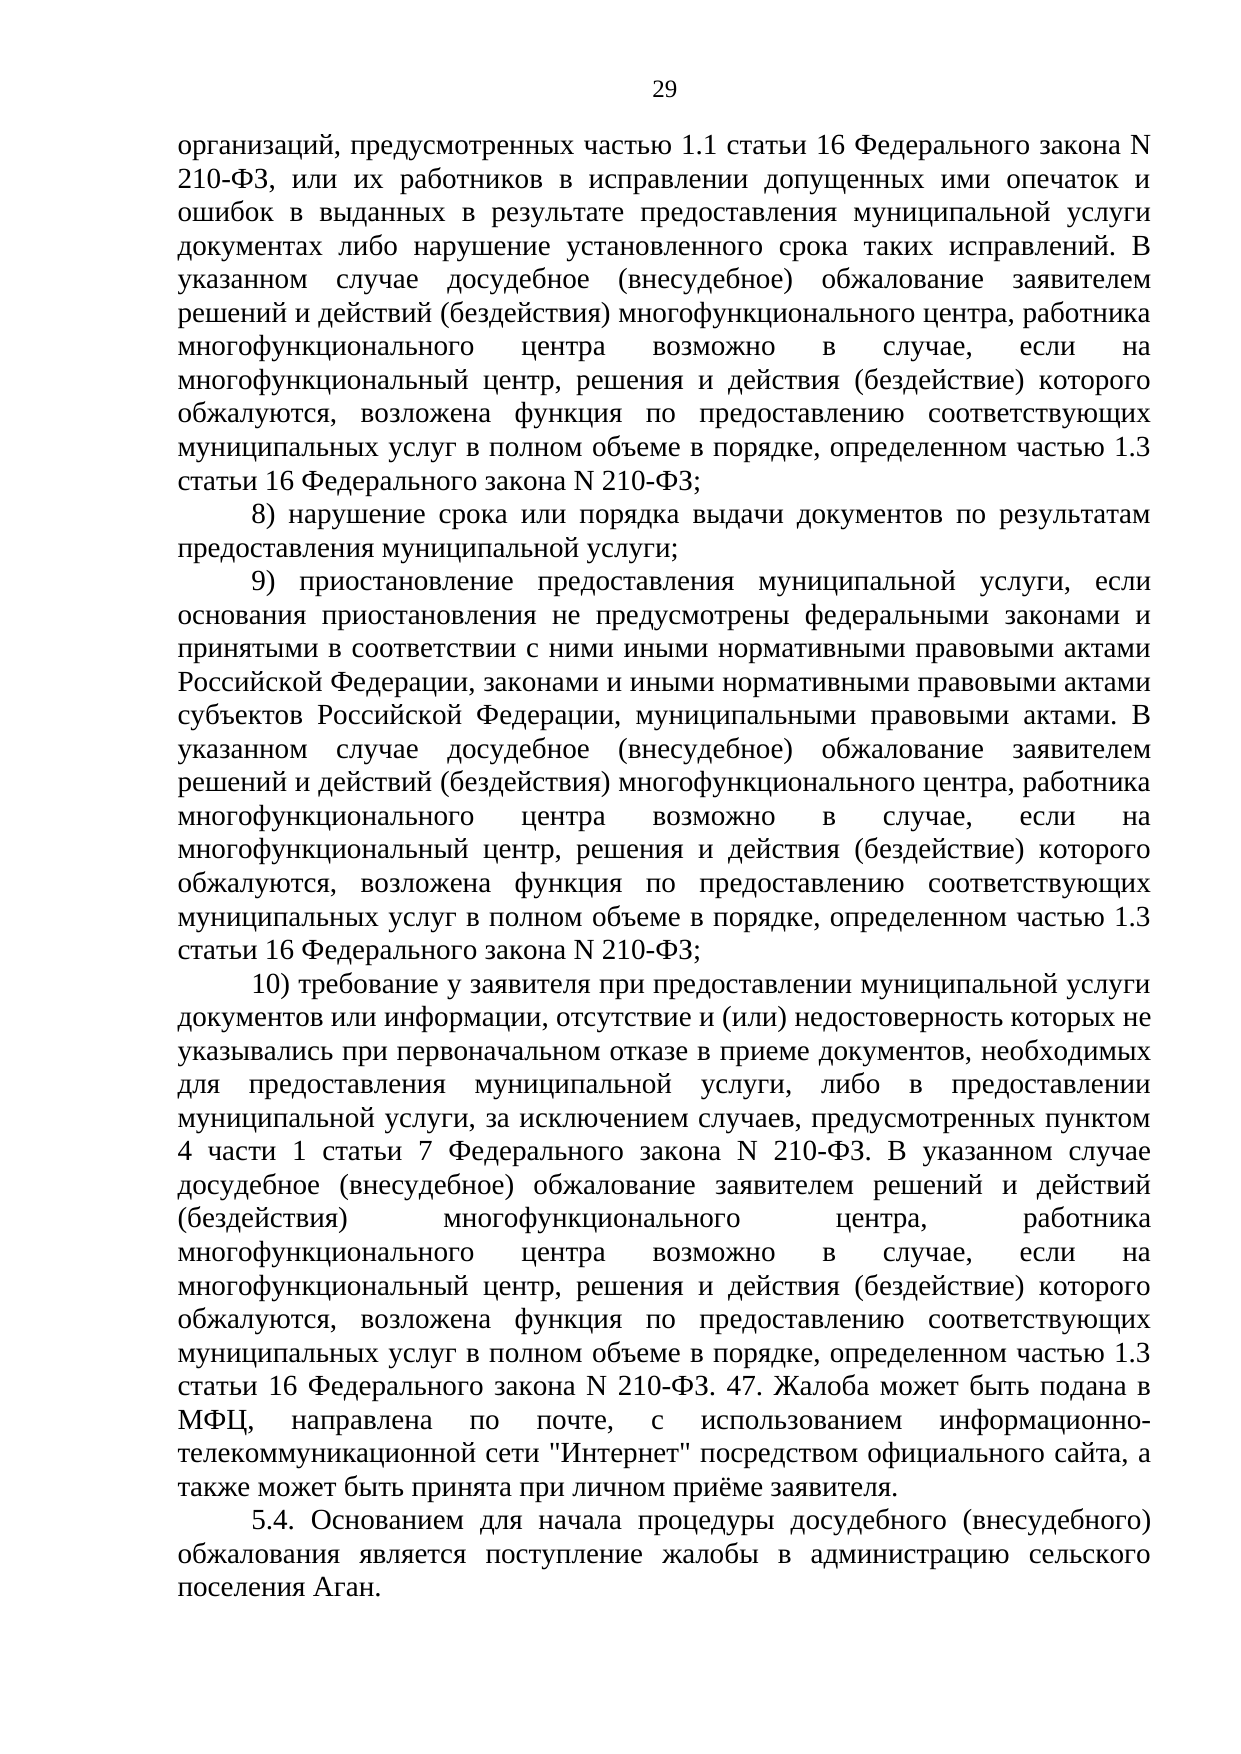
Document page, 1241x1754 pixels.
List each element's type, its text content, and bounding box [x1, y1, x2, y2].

text 8) нарушение срока или порядка выдачи документов по результатам предоставления муниципальной услуги; [177, 496, 1152, 563]
text 10) требование у заявителя при предоставлении муниципальной услуги документов или информации, отсутствие и (или) недостоверность которых не указывались при первоначальном отказе в приеме документов, необходимых для предоставления муниципальной услуги, либо в предоставлении муниципальной услуги, за исключением случаев, предусмотренных пунктом 4 части 1 статьи 7 Федерального закона N 210-ФЗ. В указанном случае досудебное (внесудебное) обжалование заявителем решений и действий (бездействия) многофункционального центра, работника многофункционального центра возможно в случае, если на многофункциональный центр, решения и действия (бездействие) которого обжалуются, возложена функция по предоставлению соответствующих муниципальных услуг в полном объеме в порядке, определенном частью 1.3 статьи 16 Федерального закона N 210-ФЗ. 47. Жалоба может быть подана в МФЦ, направлена по почте, с использованием информационно-телекоммуникационной сети "Интернет" посредством официального сайта, а также может быть принята при личном приёме заявителя. [177, 966, 1152, 1502]
text 5.4. Основанием для начала процедуры досудебного (внесудебного) обжалования является поступление жалобы в администрацию сельского поселения Аган. [177, 1502, 1152, 1603]
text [177, 127, 1152, 496]
text 9) приостановление предоставления муниципальной услуги, если основания приостановления не предусмотрены федеральными законами и принятыми в соответствии с ними иными нормативными правовыми актами Российской Федерации, законами и иными нормативными правовыми актами субъектов Российской Федерации, муниципальными правовыми актами. В указанном случае досудебное (внесудебное) обжалование заявителем решений и действий (бездействия) многофункционального центра, работника многофункционального центра возможно в случае, если на многофункциональный центр, решения и действия (бездействие) которого обжалуются, возложена функция по предоставлению соответствующих муниципальных услуг в полном объеме в порядке, определенном частью 1.3 статьи 16 Федерального закона N 210-ФЗ; [177, 563, 1152, 966]
